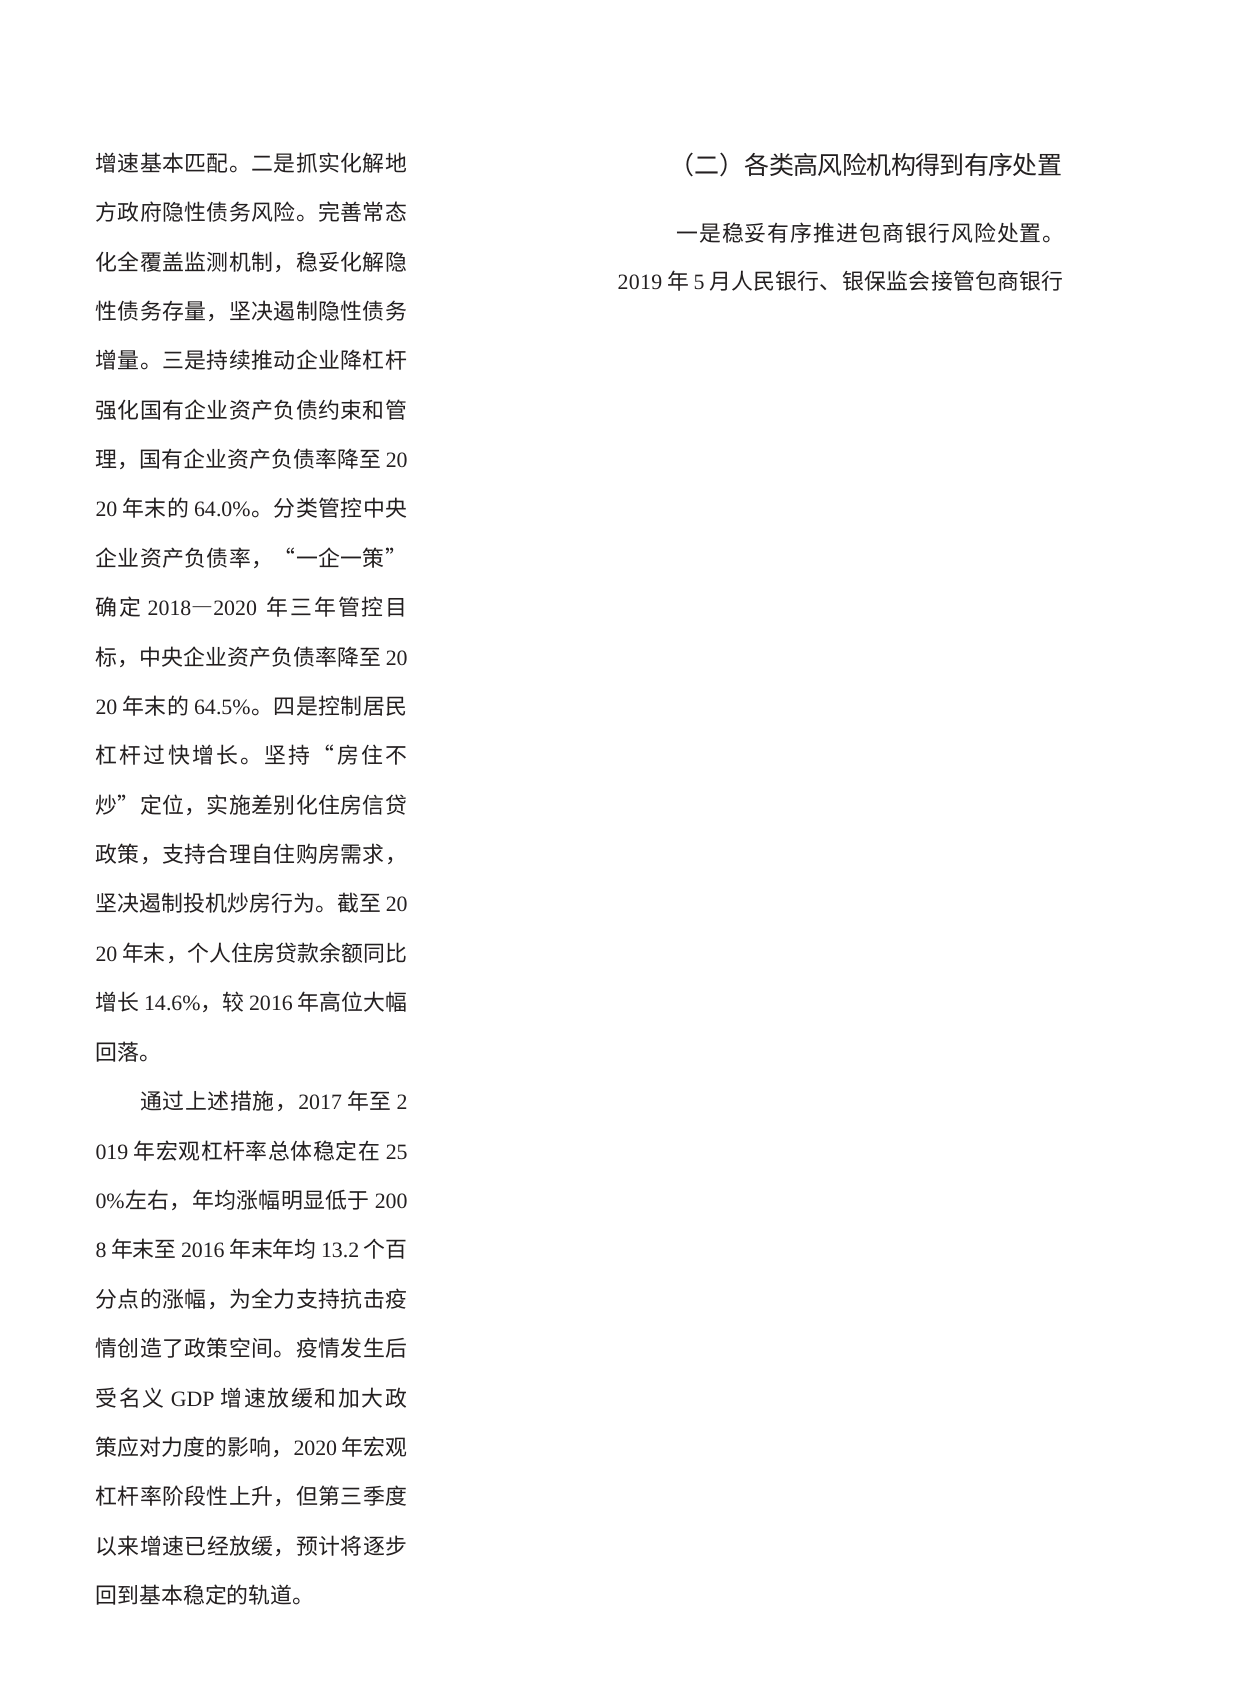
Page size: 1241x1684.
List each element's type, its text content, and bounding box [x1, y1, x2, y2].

text 2019年5月人民银行、银保监会接管包商银行 [587, 264, 1063, 295]
text 一是稳妥有序推进包商银行风险处置。 [587, 216, 1064, 248]
text 通过上述措施，2017年至2019年宏观杠杆率总体稳定在250%左右，年均涨幅明显低于2008年末至2016年末年均13.2个百分点的涨幅，为全力支持抗击疫情创造了政策空间。疫情发生后，受名义GDP增速放缓和加大政策应对力度的影响，2020年宏观杠杆率阶段性上升，但第三季度以来增速已经放缓，预计将逐步回到基本稳定的轨道。 [95, 1084, 407, 1610]
subtitle （二）各类高风险机构得到有序处置 [587, 146, 1062, 182]
text 增速基本匹配。二是抓实化解地方政府隐性债务风险。完善常态化全覆盖监测机制，稳妥化解隐性债务存量，坚决遏制隐性债务增量。三是持续推动企业降杠杆。强化国有企业资产负债约束和管理，国有企业资产负债率降至2020年末的64.0%。分类管控中央企业资产负债率，“一企一策”确定2018—2020 年三年管控目标，中央企业资产负债率降至2020年末的64.5%。四是控制居民杠杆过快增长。坚持“房住不炒”定位，实施差别化住房信贷政策，支持合理自住购房需求，坚决遏制投机炒房行为。截至2020年末，个人住房贷款余额同比增长14.6%，较2016年高位大幅回落。 [95, 146, 407, 1066]
